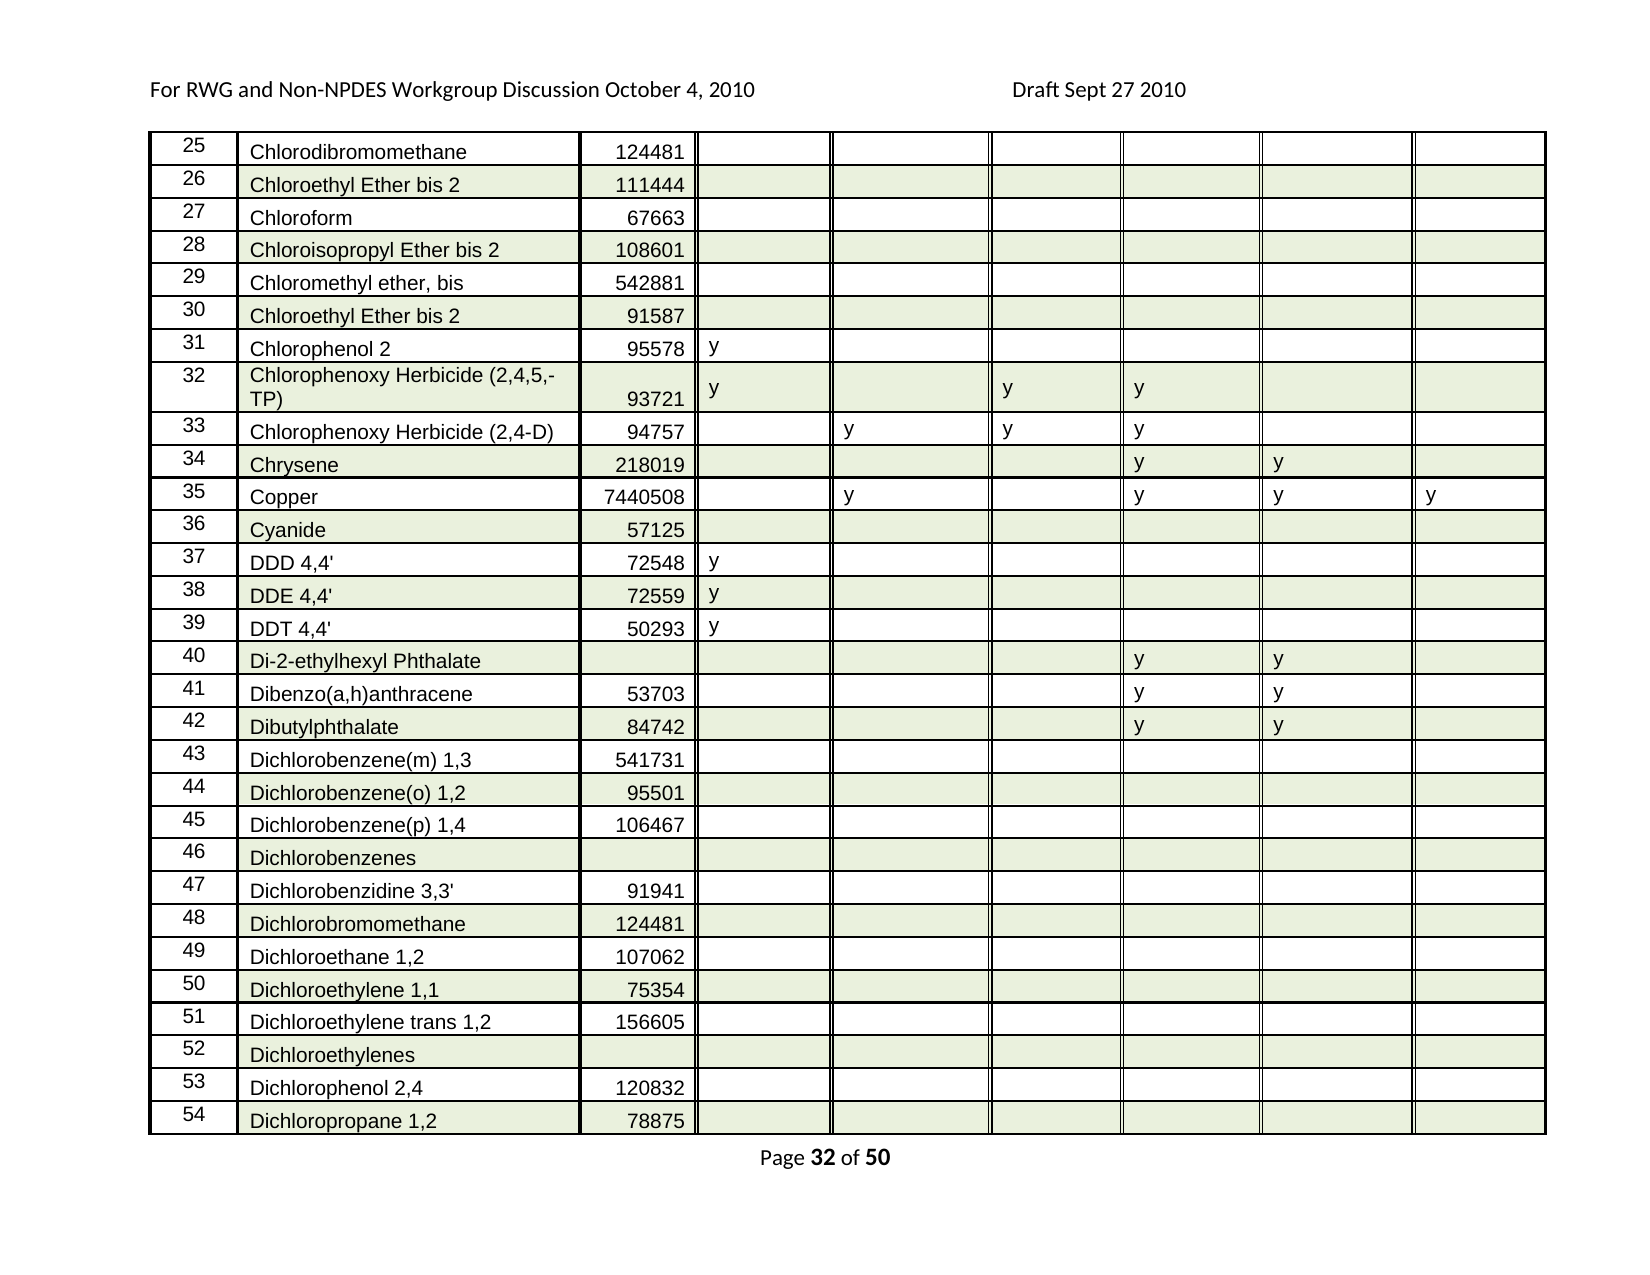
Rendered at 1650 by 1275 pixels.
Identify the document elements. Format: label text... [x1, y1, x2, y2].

table_cell [834, 971, 988, 1001]
table_cell [993, 872, 1120, 903]
table_cell [993, 642, 1120, 673]
table_cell 46 [152, 839, 236, 870]
table_cell [834, 264, 988, 295]
table_cell [1416, 544, 1544, 575]
table_cell [1416, 675, 1544, 706]
table_cell [699, 413, 829, 443]
table_cell [1124, 1004, 1259, 1034]
table_cell [993, 610, 1120, 640]
table_cell [1263, 544, 1411, 575]
table_cell [1416, 133, 1544, 164]
table_cell [993, 1004, 1120, 1034]
table_cell [1416, 577, 1544, 608]
table_cell [1416, 905, 1544, 936]
table_cell 84742 [582, 708, 694, 739]
table_cell [834, 610, 988, 640]
table_cell [1263, 166, 1411, 197]
table_cell 28 [152, 232, 236, 262]
table_cell y [1263, 446, 1411, 476]
table_cell [1416, 446, 1544, 476]
table_cell [1416, 511, 1544, 542]
table_cell 29 [152, 264, 236, 295]
table_cell [582, 642, 694, 673]
table_cell [1416, 1036, 1544, 1067]
table_cell 541731 [582, 741, 694, 772]
table_cell 31 [152, 330, 236, 361]
table_cell [699, 1069, 829, 1100]
table_cell y [1124, 413, 1259, 443]
table_cell y [1263, 675, 1411, 706]
table_cell [1124, 511, 1259, 542]
table_cell [834, 166, 988, 197]
table_cell Dichloroethylenes [239, 1036, 578, 1067]
table_cell 25 [152, 133, 236, 164]
table_cell [1263, 413, 1411, 443]
table_cell [699, 1036, 829, 1067]
table_cell [1124, 807, 1259, 837]
table_cell [1124, 774, 1259, 804]
table_cell [1124, 232, 1259, 262]
table_cell Chloromethyl ether, bis [239, 264, 578, 295]
table_cell [993, 905, 1120, 936]
table_cell y [834, 479, 988, 509]
table_cell [699, 1102, 829, 1133]
table_cell [699, 166, 829, 197]
table_cell [1416, 938, 1544, 968]
table_cell [1263, 1004, 1411, 1034]
table_cell y [834, 413, 988, 443]
table_cell [993, 446, 1120, 476]
table_cell y [1124, 708, 1259, 739]
table_cell [1263, 741, 1411, 772]
table_cell [699, 774, 829, 804]
table_cell [1263, 264, 1411, 295]
table_cell [699, 839, 829, 870]
table_cell y [1124, 642, 1259, 673]
table_cell 47 [152, 872, 236, 903]
table_cell [699, 938, 829, 968]
table_cell [993, 232, 1120, 262]
table_cell [1263, 807, 1411, 837]
table_cell 124481 [582, 905, 694, 936]
table_cell [993, 264, 1120, 295]
table_cell [834, 232, 988, 262]
table_cell y [699, 610, 829, 640]
table_cell [1124, 544, 1259, 575]
table_cell [993, 1036, 1120, 1067]
table_cell [1263, 938, 1411, 968]
table_cell [582, 1036, 694, 1067]
table_cell [699, 232, 829, 262]
table_cell 33 [152, 413, 236, 443]
table_cell 542881 [582, 264, 694, 295]
table_cell [699, 675, 829, 706]
table_cell Chloroethyl Ether bis 2 [239, 297, 578, 328]
table_cell 91941 [582, 872, 694, 903]
table_cell [1263, 774, 1411, 804]
table_cell [1263, 577, 1411, 608]
table_cell DDT 4,4' [239, 610, 578, 640]
table_cell Chloroisopropyl Ether bis 2 [239, 232, 578, 262]
table_cell 43 [152, 741, 236, 772]
table_cell DDE 4,4' [239, 577, 578, 608]
table_cell 93721 [582, 363, 694, 411]
table_cell [1124, 264, 1259, 295]
table_cell Chrysene [239, 446, 578, 476]
table_cell y [1124, 675, 1259, 706]
table_cell y [1263, 479, 1411, 509]
table_cell Dichloropropane 1,2 [239, 1102, 578, 1133]
table_cell y [699, 544, 829, 575]
table_cell [1124, 1036, 1259, 1067]
table_cell y [1263, 708, 1411, 739]
table_cell [993, 839, 1120, 870]
table_cell [1124, 971, 1259, 1001]
table_cell Chloroethyl Ether bis 2 [239, 166, 578, 197]
table_cell [699, 807, 829, 837]
table_cell [1416, 264, 1544, 295]
table_cell 26 [152, 166, 236, 197]
table_cell [993, 938, 1120, 968]
table_cell 34 [152, 446, 236, 476]
table_cell [993, 297, 1120, 328]
table_cell [1124, 1102, 1259, 1133]
table_cell [1263, 872, 1411, 903]
table_cell 51 [152, 1004, 236, 1034]
table_cell [1416, 774, 1544, 804]
table_cell Dibutylphthalate [239, 708, 578, 739]
table_cell [699, 446, 829, 476]
table_cell [1416, 330, 1544, 361]
table_cell [1124, 577, 1259, 608]
table_cell [1263, 199, 1411, 229]
table_cell [1124, 839, 1259, 870]
table_cell 72559 [582, 577, 694, 608]
table_cell [993, 511, 1120, 542]
table_cell [1124, 938, 1259, 968]
table_cell [1416, 642, 1544, 673]
table_cell [699, 199, 829, 229]
table_cell 40 [152, 642, 236, 673]
table_cell Chlorophenoxy Herbicide (2,4,5,-TP) [239, 363, 578, 411]
table_cell [1124, 297, 1259, 328]
table_cell Dichlorobenzene(p) 1,4 [239, 807, 578, 837]
table_cell [1416, 166, 1544, 197]
table_cell [1416, 363, 1544, 411]
table_cell [834, 774, 988, 804]
table_cell [1124, 330, 1259, 361]
table_cell DDD 4,4' [239, 544, 578, 575]
table_cell [834, 1004, 988, 1034]
table_cell 91587 [582, 297, 694, 328]
table_cell [993, 708, 1120, 739]
table_cell [1416, 297, 1544, 328]
table_cell [1416, 199, 1544, 229]
table_cell Di-2-ethylhexyl Phthalate [239, 642, 578, 673]
table_cell [993, 675, 1120, 706]
table_cell Dichloroethylene 1,1 [239, 971, 578, 1001]
table_cell y [699, 363, 829, 411]
table_cell y [699, 577, 829, 608]
table_cell [1416, 839, 1544, 870]
table_cell [834, 330, 988, 361]
table_cell 42 [152, 708, 236, 739]
table_cell 44 [152, 774, 236, 804]
table_cell [1263, 511, 1411, 542]
table_cell y [993, 413, 1120, 443]
table_cell 50 [152, 971, 236, 1001]
table_cell [993, 199, 1120, 229]
table_cell 52 [152, 1036, 236, 1067]
table_cell 45 [152, 807, 236, 837]
table_cell 67663 [582, 199, 694, 229]
table_cell [699, 708, 829, 739]
table_cell 32 [152, 363, 236, 411]
table_cell [1263, 610, 1411, 640]
table_cell [1124, 1069, 1259, 1100]
table_cell 95501 [582, 774, 694, 804]
table_cell [993, 971, 1120, 1001]
table_cell [993, 479, 1120, 509]
table_cell [834, 905, 988, 936]
table_cell [834, 511, 988, 542]
table_cell [834, 446, 988, 476]
table_cell [1263, 363, 1411, 411]
table_cell 27 [152, 199, 236, 229]
table_cell [1263, 330, 1411, 361]
table_cell 106467 [582, 807, 694, 837]
table_cell Copper [239, 479, 578, 509]
table_cell Chlorophenol 2 [239, 330, 578, 361]
table_cell [834, 872, 988, 903]
table_cell 57125 [582, 511, 694, 542]
table_cell [993, 1102, 1120, 1133]
table_cell 48 [152, 905, 236, 936]
table_cell [1263, 232, 1411, 262]
table_cell 111444 [582, 166, 694, 197]
table_cell [1263, 1069, 1411, 1100]
table_cell Dichlorobromomethane [239, 905, 578, 936]
table_cell [699, 642, 829, 673]
table_cell [1416, 1102, 1544, 1133]
table_cell y [1124, 446, 1259, 476]
table_cell y [1124, 479, 1259, 509]
table_cell [993, 741, 1120, 772]
table_cell [699, 264, 829, 295]
table_cell [1416, 610, 1544, 640]
table_cell [1416, 872, 1544, 903]
table_cell 38 [152, 577, 236, 608]
table_cell y [1263, 642, 1411, 673]
table_cell [993, 807, 1120, 837]
table_cell [1124, 166, 1259, 197]
table_cell 41 [152, 675, 236, 706]
table_cell [1416, 1004, 1544, 1034]
table_cell y [1416, 479, 1544, 509]
table_cell Dichlorobenzene(m) 1,3 [239, 741, 578, 772]
table_cell [1416, 741, 1544, 772]
table_cell y [1124, 363, 1259, 411]
table_cell [1416, 708, 1544, 739]
table_cell [834, 741, 988, 772]
table_cell [834, 297, 988, 328]
table_cell 7440508 [582, 479, 694, 509]
table_cell Dichlorophenol 2,4 [239, 1069, 578, 1100]
table_cell [1416, 971, 1544, 1001]
table_cell Chlorophenoxy Herbicide (2,4-D) [239, 413, 578, 443]
table_cell [834, 1036, 988, 1067]
table_cell [834, 363, 988, 411]
table_cell 36 [152, 511, 236, 542]
table_cell [699, 872, 829, 903]
table_cell Dichlorobenzenes [239, 839, 578, 870]
table_cell [1124, 741, 1259, 772]
table_cell 75354 [582, 971, 694, 1001]
table_cell Dibenzo(a,h)anthracene [239, 675, 578, 706]
table_cell [834, 1102, 988, 1133]
table_cell [1416, 232, 1544, 262]
table_cell 156605 [582, 1004, 694, 1034]
table_cell [834, 807, 988, 837]
table_cell Dichloroethylene trans 1,2 [239, 1004, 578, 1034]
table_cell [993, 133, 1120, 164]
table_cell [834, 675, 988, 706]
table_cell [1124, 133, 1259, 164]
table_cell 35 [152, 479, 236, 509]
table_cell [699, 741, 829, 772]
table_cell [1263, 839, 1411, 870]
table_cell Chloroform [239, 199, 578, 229]
table_cell 78875 [582, 1102, 694, 1133]
table_cell Cyanide [239, 511, 578, 542]
table_cell Chlorodibromomethane [239, 133, 578, 164]
table_cell [699, 297, 829, 328]
table_cell [993, 1069, 1120, 1100]
table_cell 37 [152, 544, 236, 575]
table_cell [699, 1004, 829, 1034]
table_cell 53703 [582, 675, 694, 706]
table_cell 39 [152, 610, 236, 640]
table_cell Dichlorobenzene(o) 1,2 [239, 774, 578, 804]
table_cell 124481 [582, 133, 694, 164]
table_cell [1416, 413, 1544, 443]
table_cell [834, 642, 988, 673]
table_cell [699, 133, 829, 164]
table_cell [834, 839, 988, 870]
table_cell 95578 [582, 330, 694, 361]
table_cell 49 [152, 938, 236, 968]
table_cell [699, 905, 829, 936]
table_cell [699, 971, 829, 1001]
table_cell 53 [152, 1069, 236, 1100]
table_cell [1263, 297, 1411, 328]
table_cell [834, 577, 988, 608]
table_cell [993, 774, 1120, 804]
table_cell [1263, 133, 1411, 164]
table_cell 218019 [582, 446, 694, 476]
table_cell 120832 [582, 1069, 694, 1100]
table_cell 50293 [582, 610, 694, 640]
table_cell [834, 133, 988, 164]
table_cell Dichlorobenzidine 3,3' [239, 872, 578, 903]
table_cell [1263, 905, 1411, 936]
table_cell [834, 938, 988, 968]
table_cell [699, 479, 829, 509]
table_cell [993, 330, 1120, 361]
table_cell [993, 166, 1120, 197]
table_cell y [699, 330, 829, 361]
table_cell [1263, 1102, 1411, 1133]
table_cell [834, 1069, 988, 1100]
table_cell y [993, 363, 1120, 411]
table_cell 94757 [582, 413, 694, 443]
table_cell [1263, 971, 1411, 1001]
table_cell 30 [152, 297, 236, 328]
table_cell 54 [152, 1102, 236, 1133]
table_cell 107062 [582, 938, 694, 968]
table_cell 108601 [582, 232, 694, 262]
table_cell [993, 544, 1120, 575]
table_cell [834, 199, 988, 229]
table_cell [582, 839, 694, 870]
table_cell [993, 577, 1120, 608]
table_cell [1416, 1069, 1544, 1100]
table_cell [1263, 1036, 1411, 1067]
table_cell Dichloroethane 1,2 [239, 938, 578, 968]
table_cell [1124, 872, 1259, 903]
table_cell [1124, 610, 1259, 640]
table_cell [834, 708, 988, 739]
table_cell [834, 544, 988, 575]
table_cell 72548 [582, 544, 694, 575]
table_cell [699, 511, 829, 542]
table_cell [1416, 807, 1544, 837]
table_cell [1124, 199, 1259, 229]
table_cell [1124, 905, 1259, 936]
